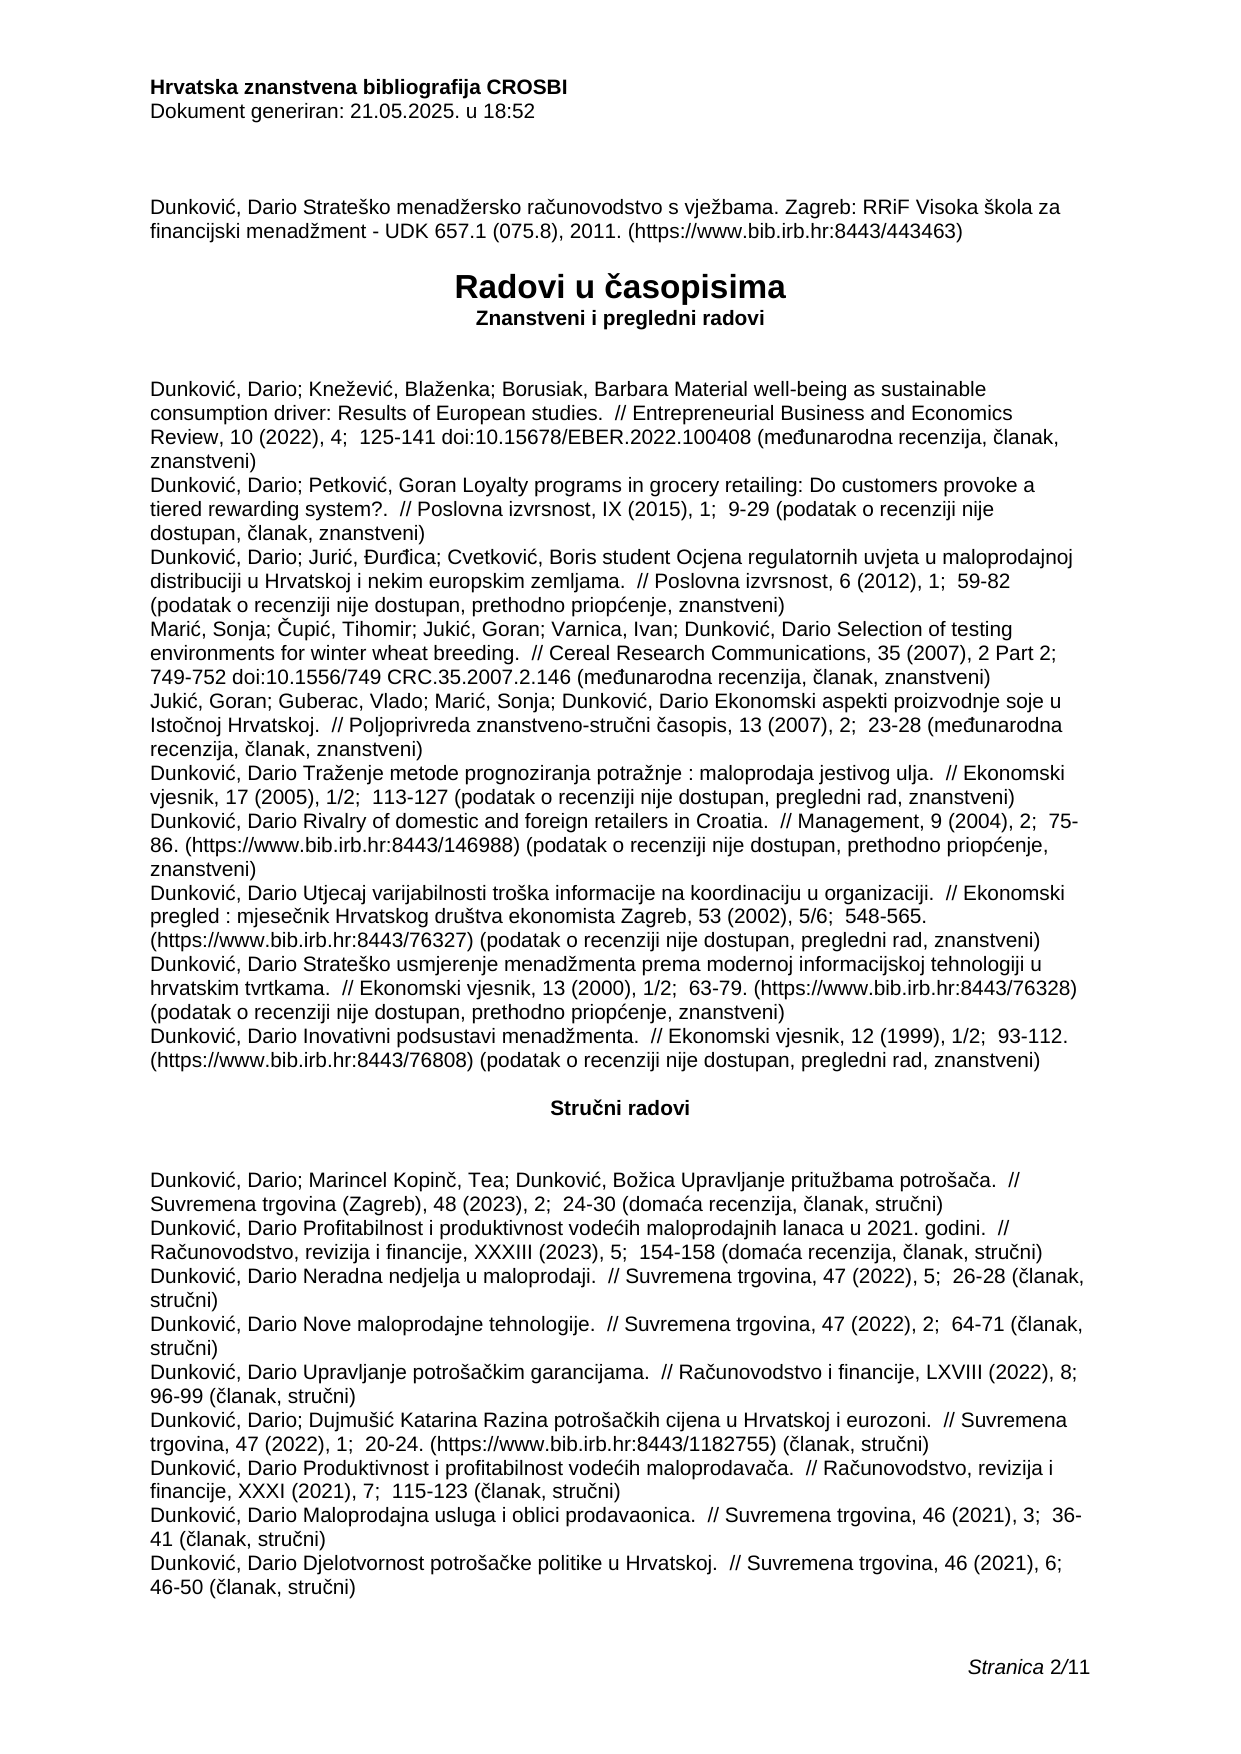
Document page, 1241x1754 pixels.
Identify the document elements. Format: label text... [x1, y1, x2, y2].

text Dunković, Dario [150, 1551, 1090, 1599]
text Marić, Sonja; Čupić, Tihomir; Jukić, Goran; Varnica, Ivan; Dunković, Dario [150, 617, 1090, 689]
text Dunković, Dario [150, 195, 1090, 243]
text Dunković, Dario [150, 1024, 1090, 1072]
text Dunković, Dario [150, 1455, 1090, 1503]
text Dunković, Dario [150, 1312, 1090, 1359]
text Dunković, Dario [150, 1264, 1090, 1312]
text Dunković, Dario [150, 1503, 1090, 1551]
text Dunković, Dario [150, 761, 1090, 808]
text Dunković, Dario; Knežević, Blaženka; Borusiak, Barbara [150, 377, 1090, 473]
text Dunković, Dario [150, 952, 1090, 1024]
text Dunković, Dario; Jurić, Đurđica; Cvetković, Boris student [150, 545, 1090, 617]
text Dunković, Dario [150, 1216, 1090, 1264]
text Dunković, Dario [150, 880, 1090, 952]
text Dunković, Dario [150, 1359, 1090, 1407]
text Dunković, Dario; Dujmušić Katarina [150, 1407, 1090, 1455]
text Dunković, Dario; Marincel Kopinč, Tea; Dunković, Božica [150, 1168, 1090, 1216]
subtitle Znanstveni i pregledni radovi [150, 305, 1090, 329]
subtitle Radovi u časopisima [150, 267, 1090, 305]
text Jukić, Goran; Guberac, Vlado; Marić, Sonja; Dunković, Dario [150, 689, 1090, 761]
text Dunković, Dario; Petković, Goran [150, 473, 1090, 545]
subtitle Stručni radovi [150, 1096, 1090, 1120]
text Dunković, Dario [150, 808, 1090, 880]
